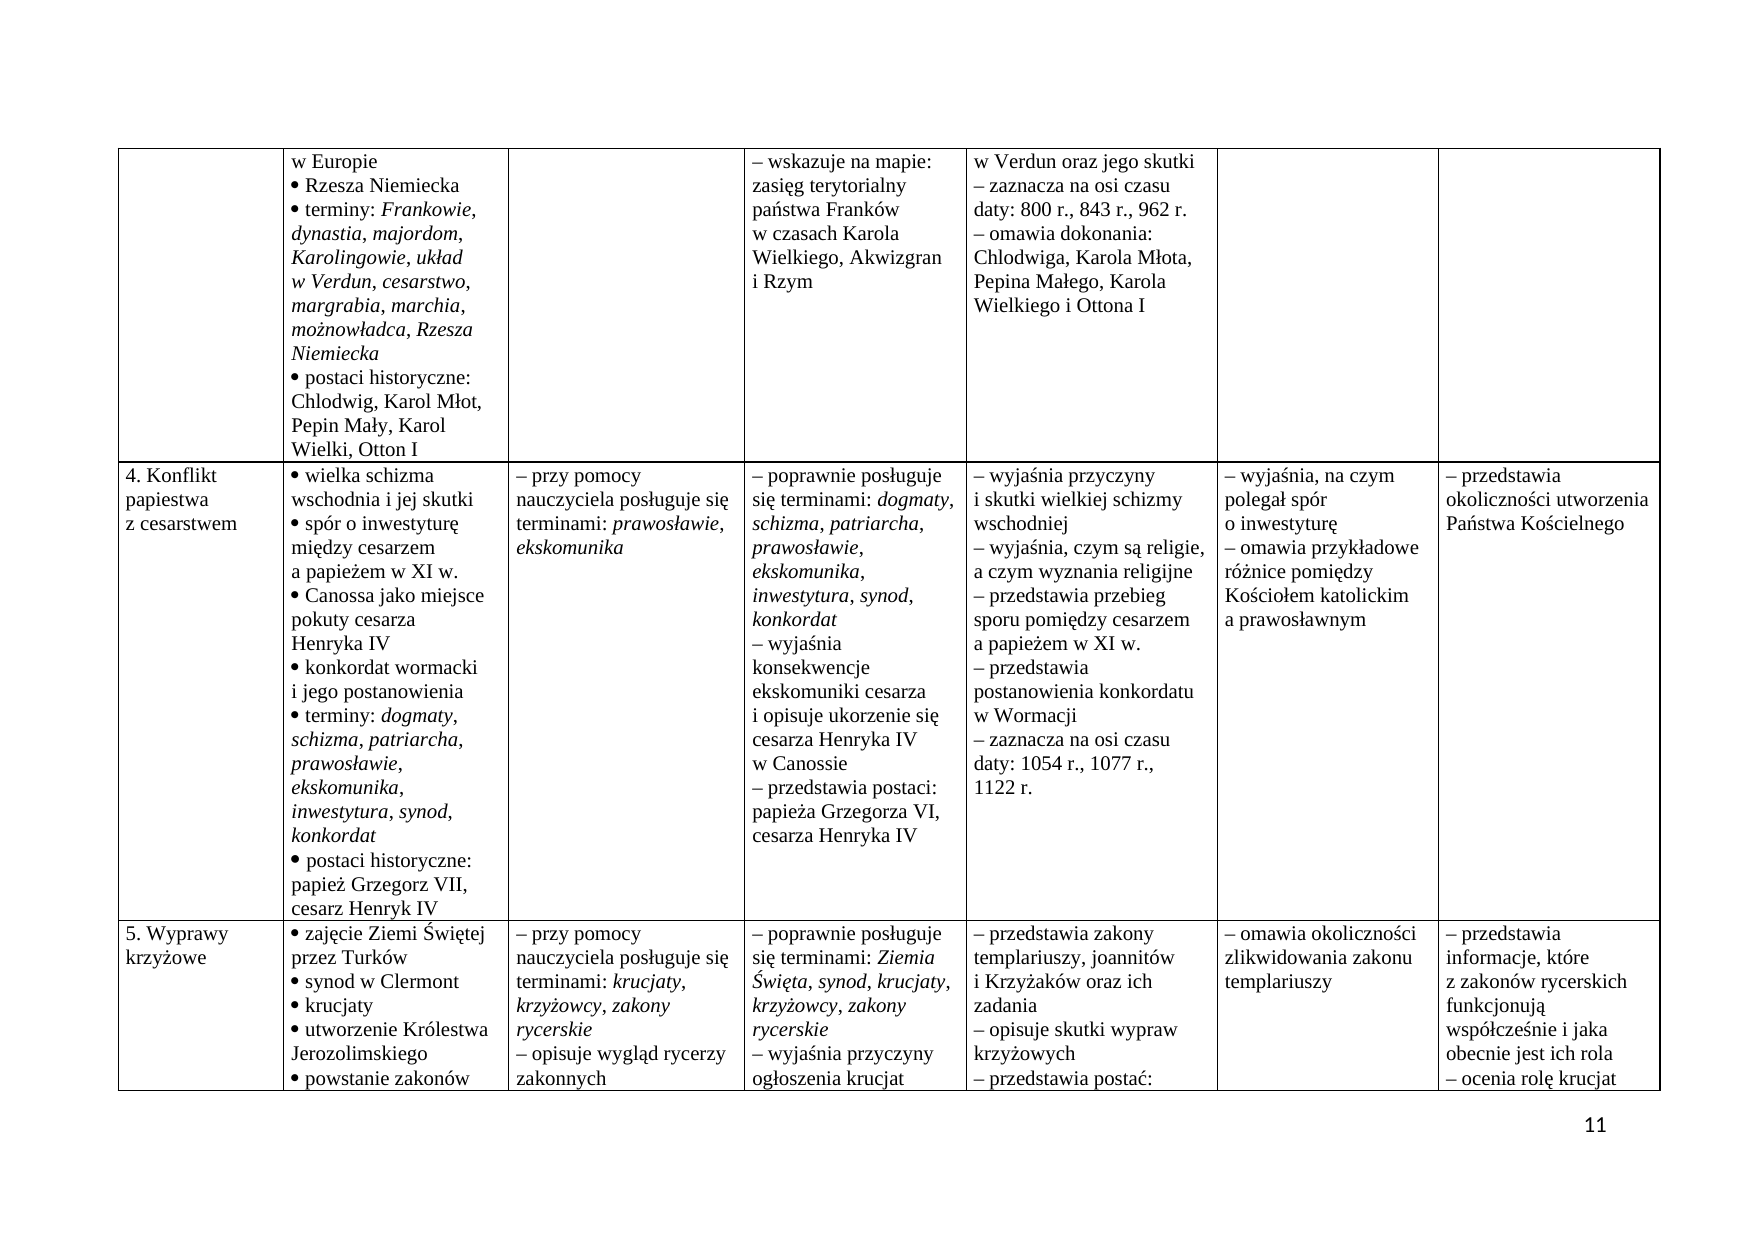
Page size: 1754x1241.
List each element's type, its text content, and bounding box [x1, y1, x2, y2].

table_cell 4. Konflikt papiestwa z cesarstwem [119, 463, 283, 920]
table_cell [1218, 921, 1438, 1089]
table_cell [1439, 149, 1659, 461]
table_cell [745, 921, 966, 1089]
table_cell – przedstawia okoliczności utworzenia Państwa Kościelnego [1439, 463, 1659, 920]
table_cell 5. Wyprawy krzyżowe [119, 921, 283, 1089]
table_cell wielka schizma wschodnia i jej skutki spór o inwestyturę między cesarzem a papieżem w XI w. Canossa jako miejsce pokuty cesarza Henryka IV konkordat wormacki i jego postanowienia terminy: dogmaty, schizma, patriarcha, prawosławie, ekskomunika, inwestytura, synod, konkordat postaci historyczne: papież Grzegorz VII, cesarz Henryk IV [284, 463, 508, 920]
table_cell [509, 921, 744, 1089]
table_cell – poprawnie posługuje się terminami: dogmaty, schizma, patriarcha, prawosławie, ekskomunika, inwestytura, synod, konkordat – wyjaśnia konsekwencje ekskomuniki cesarza i opisuje ukorzenie się cesarza Henryka IV w Canossie – przedstawia postaci: papieża Grzegorza VI, cesarza Henryka IV [745, 463, 966, 920]
table_cell – wyjaśnia, na czym polegał spór o inwestyturę – omawia przykładowe różnice pomiędzy Kościołem katolickim a prawosławnym [1218, 463, 1438, 920]
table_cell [1439, 921, 1659, 1089]
table_cell – wyjaśnia przyczyny i skutki wielkiej schizmy wschodniej – wyjaśnia, czym są religie, a czym wyznania religijne – przedstawia przebieg sporu pomiędzy cesarzem a papieżem w XI w. – przedstawia postanowienia konkordatu w Wormacji – zaznacza na osi czasu daty: 1054 r., 1077 r., 1122 r. [967, 463, 1217, 920]
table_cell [967, 149, 1217, 461]
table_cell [284, 149, 508, 461]
table_cell – przy pomocy nauczyciela posługuje się terminami: prawosławie, ekskomunika [509, 463, 744, 920]
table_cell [967, 921, 1217, 1089]
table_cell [745, 149, 966, 461]
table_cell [509, 149, 744, 461]
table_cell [284, 921, 508, 1089]
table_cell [1218, 149, 1438, 461]
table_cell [119, 149, 283, 461]
